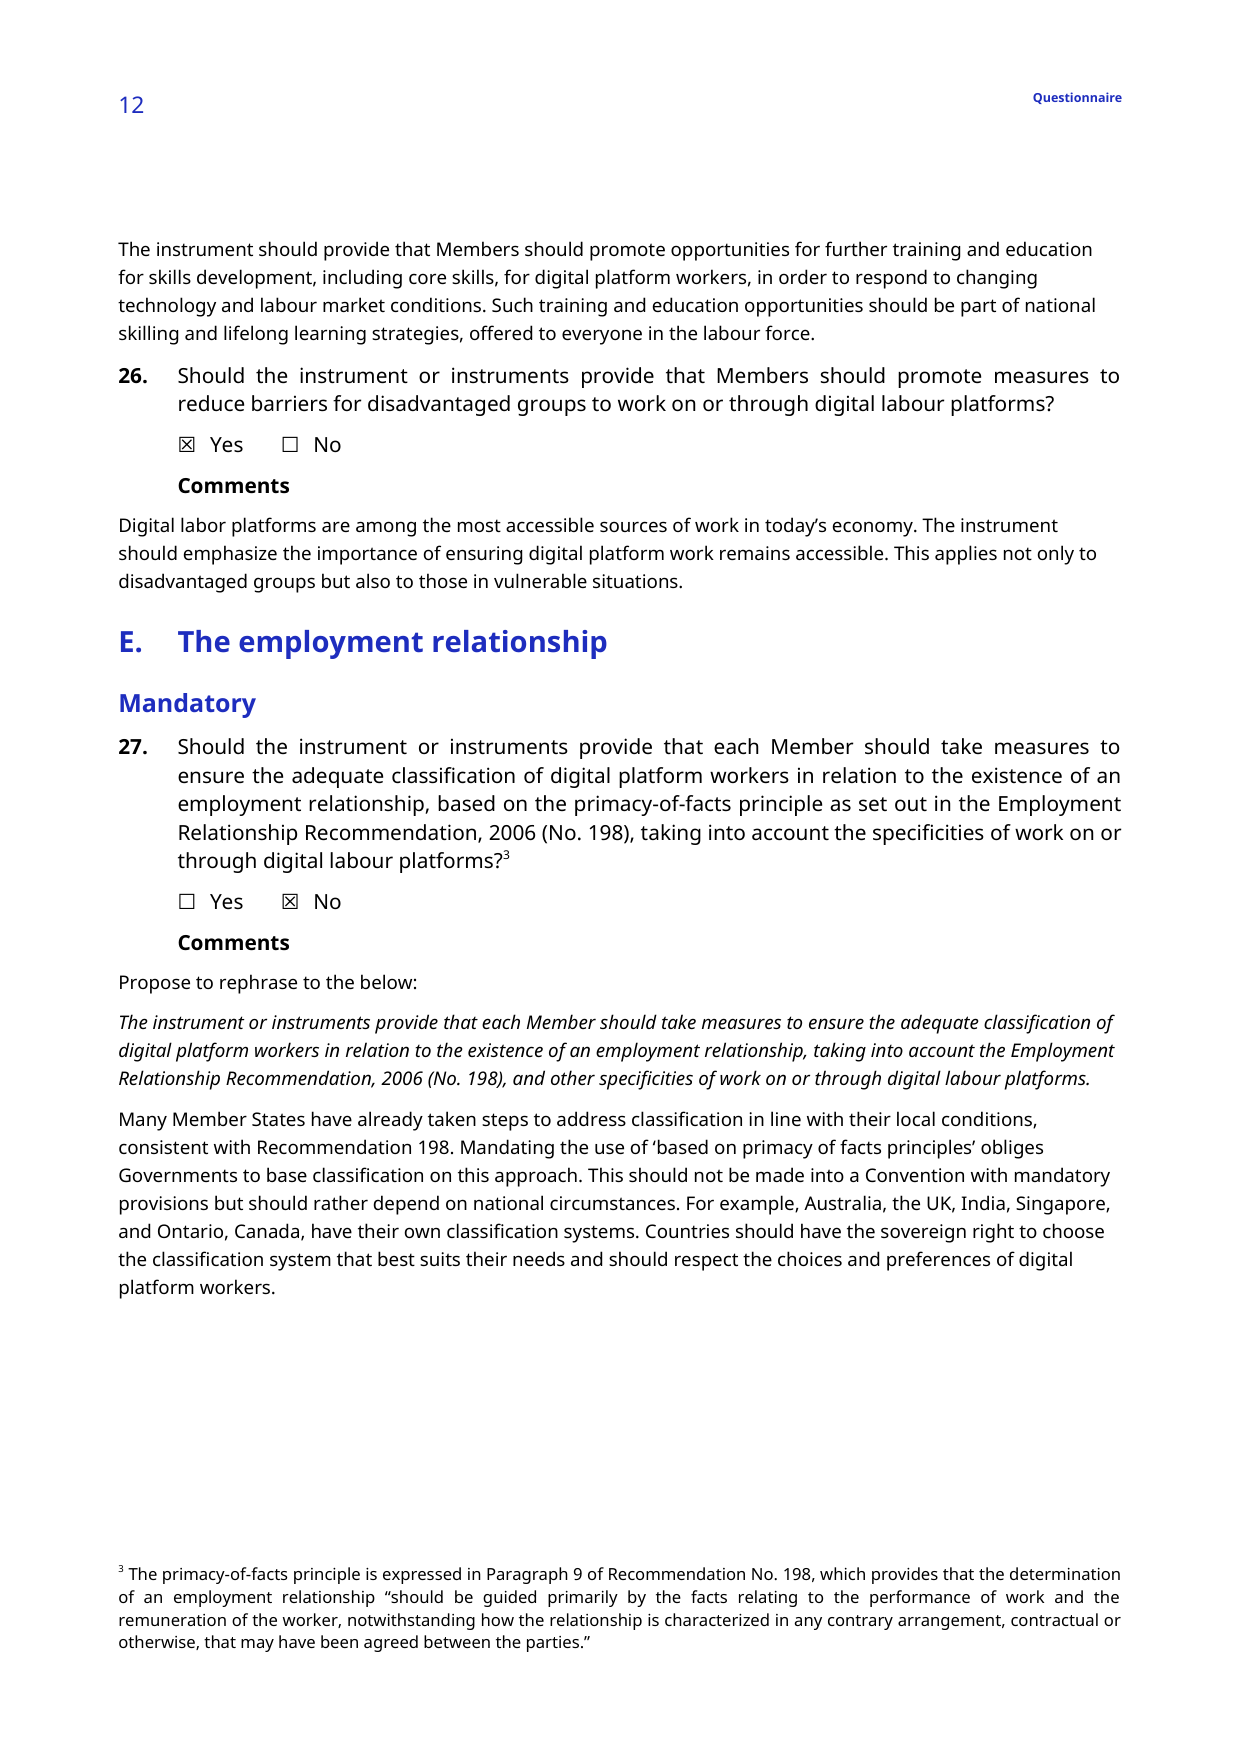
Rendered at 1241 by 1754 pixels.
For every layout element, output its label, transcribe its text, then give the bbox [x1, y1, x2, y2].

text Should the instrument or instruments provide that Members should promote measures to reduce barriers for disadvantaged groups to work on or through digital labour platforms? [118, 361, 1122, 418]
subtitle Mandatory [118, 686, 1122, 720]
text Yes No [118, 430, 1122, 459]
text Comments [118, 928, 1122, 956]
text Should the instrument or instruments provide that each Member should take measures to ensure the adequate classification of digital platform workers in relation to the existence of an employment relationship, based on the primacy-of-facts principle as set out in the Employment Relationship Recommendation, 2006 (No. 198), taking into account the specificities of work on or through digital labour platforms? [118, 732, 1122, 874]
text Comments [118, 471, 1122, 499]
text Yes No [118, 887, 1122, 916]
subtitle E. The employment relationship [118, 621, 1122, 661]
